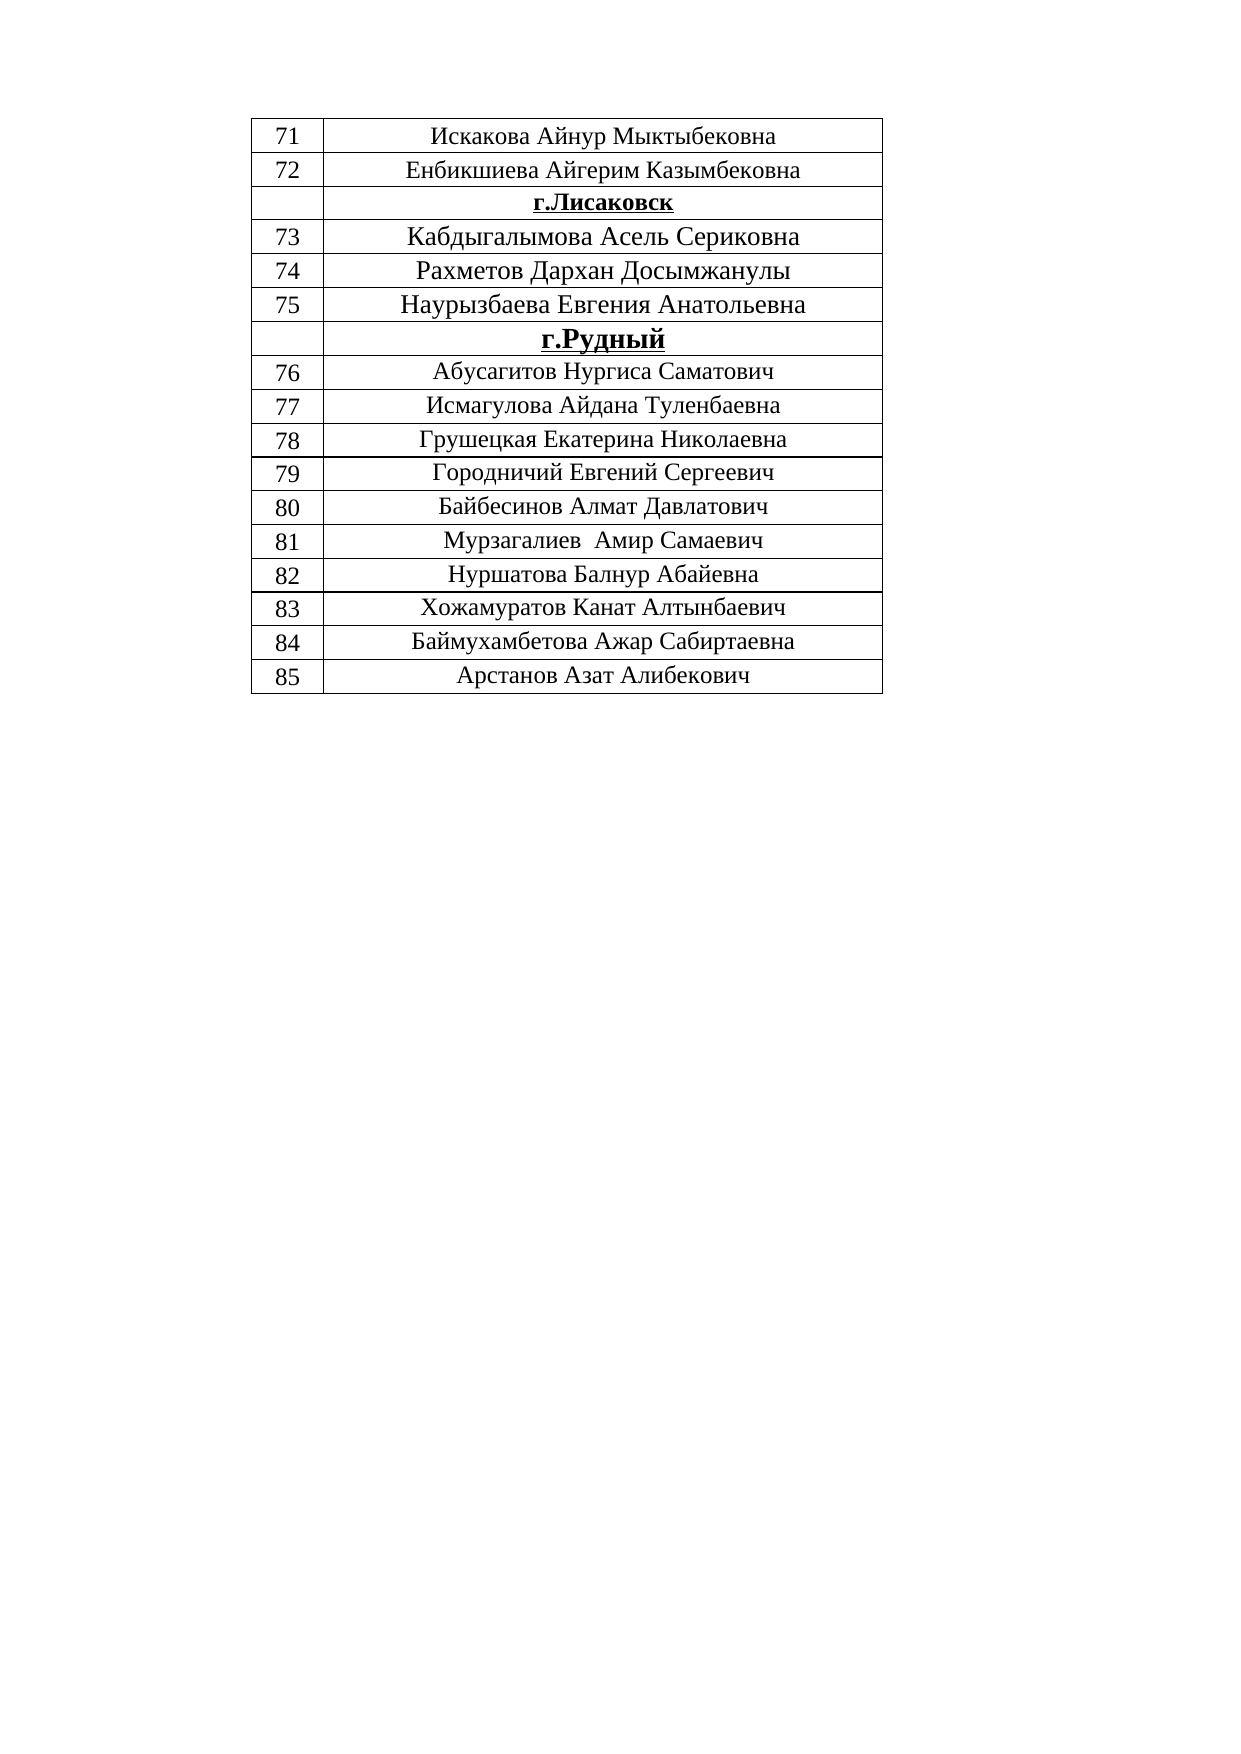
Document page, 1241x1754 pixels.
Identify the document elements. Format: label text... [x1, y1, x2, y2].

table_cell Рахметов Дархан Досымжанулы [324, 254, 882, 287]
table_cell 85 [252, 660, 323, 693]
table_cell 78 [252, 424, 323, 456]
table_cell 79 [252, 458, 323, 490]
table_cell Абусагитов Нургиса Саматович [324, 356, 882, 389]
table_cell Грушецкая Екатерина Николаевна [324, 424, 882, 456]
table_cell 82 [252, 559, 323, 591]
table_cell Байбесинов Алмат Давлатович [324, 491, 882, 524]
table_cell г.Рудный [324, 322, 882, 355]
table_cell 77 [252, 390, 323, 423]
table_cell [252, 187, 323, 219]
table_cell 73 [252, 220, 323, 253]
table_cell Арстанов Азат Алибекович [324, 660, 882, 693]
table_cell Нуршатова Балнур Абайевна [324, 559, 882, 591]
table_cell Городничий Евгений Сергеевич [324, 458, 882, 490]
table_cell Наурызбаева Евгения Анатольевна [324, 288, 882, 321]
table_cell Баймухамбетова Ажар Сабиртаевна [324, 626, 882, 659]
table_cell 75 [252, 288, 323, 321]
table_cell Искакова Айнур Мыктыбековна [324, 119, 882, 152]
table_cell Хожамуратов Канат Алтынбаевич [324, 593, 882, 625]
table_cell 71 [252, 119, 323, 152]
table_cell 76 [252, 356, 323, 389]
table_cell 72 [252, 153, 323, 186]
table_cell Мурзагалиев Амир Самаевич [324, 525, 882, 558]
table_cell 83 [252, 593, 323, 625]
table_cell 80 [252, 491, 323, 524]
table_cell 74 [252, 254, 323, 287]
table_cell г.Лисаковск [324, 187, 882, 219]
table_cell Кабдыгалымова Асель Сериковна [324, 220, 882, 253]
table_cell [252, 322, 323, 355]
table_cell Енбикшиева Айгерим Казымбековна [324, 153, 882, 186]
table_cell 84 [252, 626, 323, 659]
table_cell 81 [252, 525, 323, 558]
table_cell Исмагулова Айдана Туленбаевна [324, 390, 882, 423]
